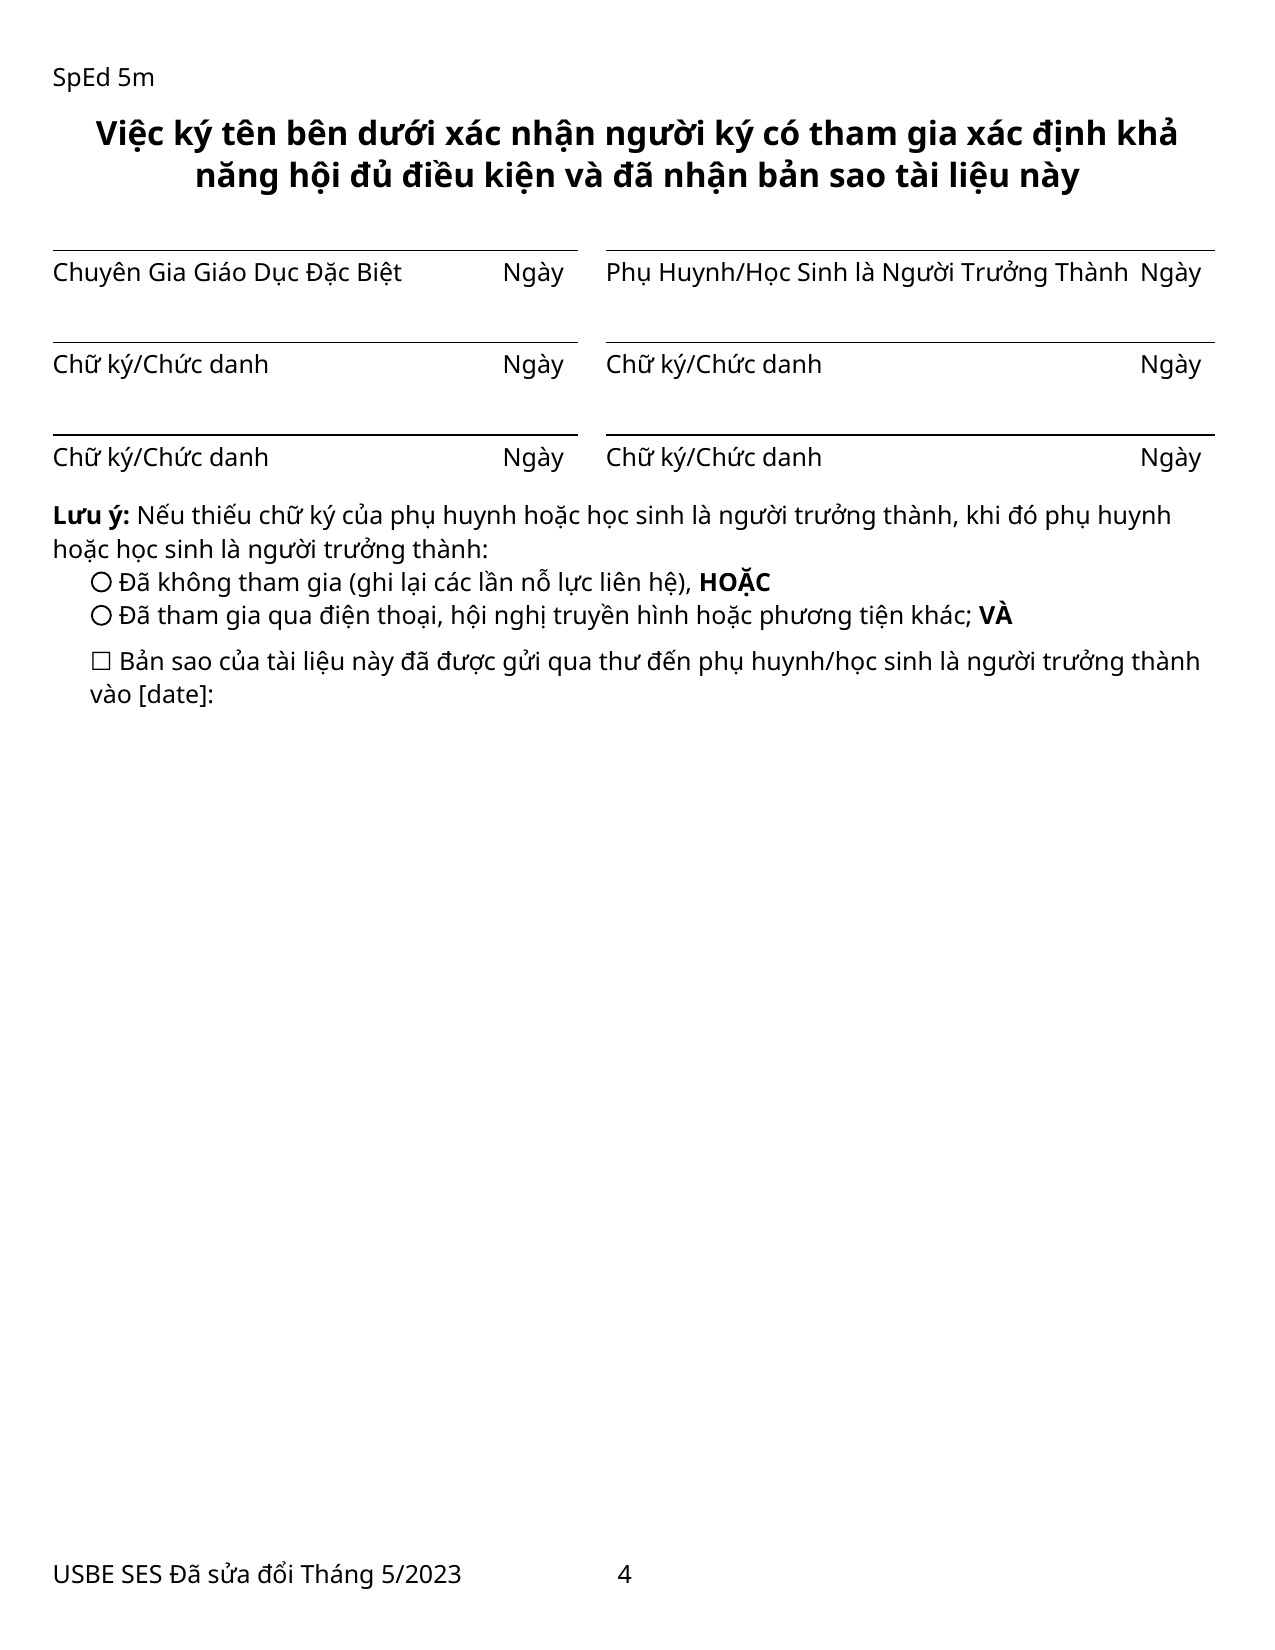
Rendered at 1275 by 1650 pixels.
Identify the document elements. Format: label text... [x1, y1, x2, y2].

text Chữ ký/Chức danh Ngày Chữ ký/Chức danh Ngày [52, 440, 1222, 473]
text Đã tham gia qua điện thoại, hội nghị truyền hình hoặc phương tiện khác; VÀ [90, 598, 1222, 631]
text Chữ ký/Chức danh Ngày Chữ ký/Chức danh Ngày [52, 347, 1222, 381]
text Bản sao của tài liệu này đã được gửi qua thư đến phụ huynh/học sinh là người trưởng thành vào [date]: [90, 644, 1222, 711]
subtitle Việc ký tên bên dưới xác nhận người ký có tham gia xác định khả năng hội đủ điều kiện và đã nhận bản sao tài liệu này [52, 112, 1222, 196]
text Đã không tham gia (ghi lại các lần nỗ lực liên hệ), HOẶC [90, 565, 1222, 598]
text Chuyên Gia Giáo Dục Đặc Biệt Ngày Phụ Huynh/Học Sinh là Người Trưởng Thành Ngày [52, 255, 1222, 288]
text Lưu ý: Nếu thiếu chữ ký của phụ huynh hoặc học sinh là người trưởng thành, khi đó phụ huynh hoặc học sinh là người trưởng thành: [52, 498, 1222, 565]
